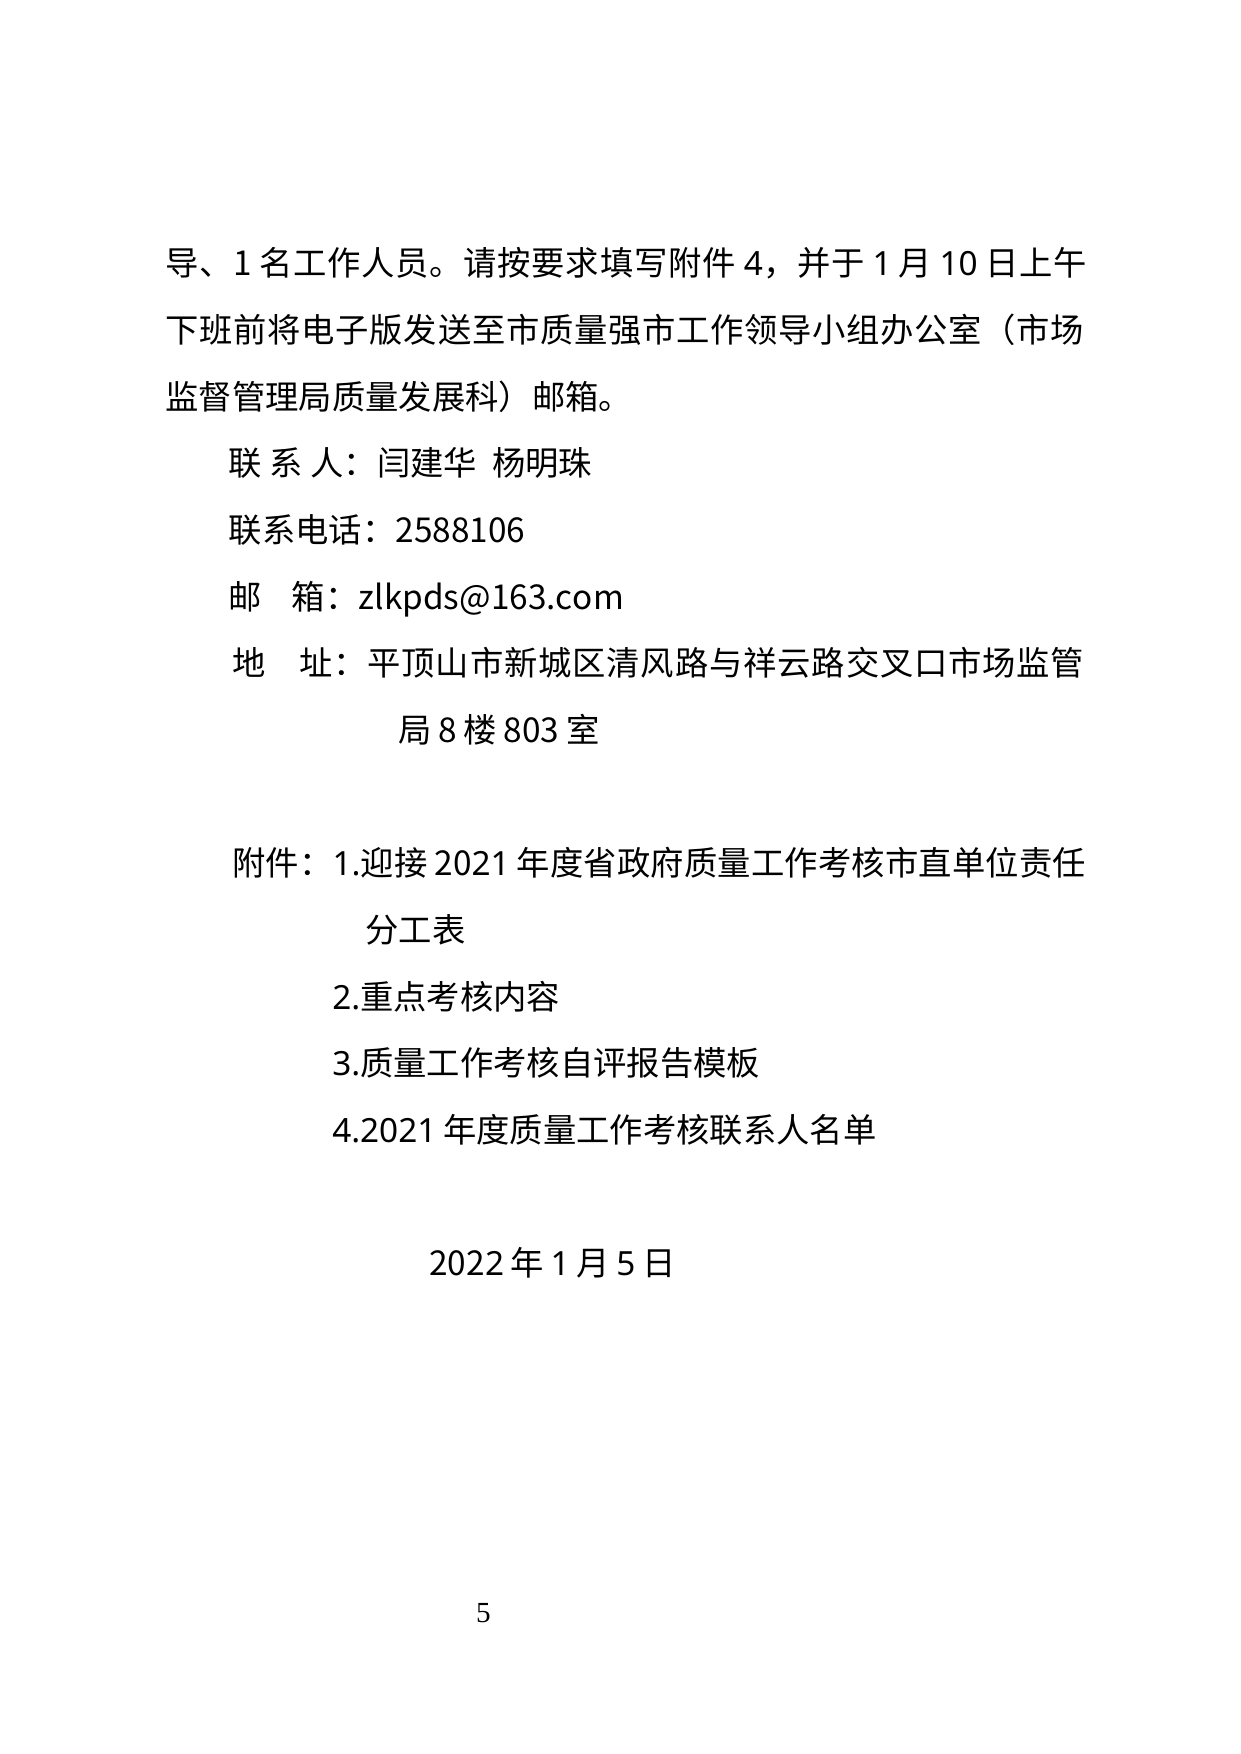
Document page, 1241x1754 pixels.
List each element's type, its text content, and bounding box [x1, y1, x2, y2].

text 附件：1.迎接2021年度省政府质量工作考核市直单位责任分工表 [232, 828, 1087, 961]
list 2.重点考核内容 [165, 961, 1087, 1028]
text 2022年1月5日 [165, 1228, 1087, 1295]
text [165, 228, 1087, 428]
text 4.2021年度质量工作考核联系人名单 [165, 1095, 1087, 1161]
list 3.质量工作考核自评报告模板 [165, 1028, 1087, 1095]
text 邮 箱：zlkpds@163.com [229, 561, 1087, 628]
text 联 系 人：闫建华 杨明珠 [229, 428, 1087, 495]
text 联系电话：2588106 [229, 495, 1087, 561]
text 地 址：平顶山市新城区清风路与祥云路交叉口市场监管局8楼803室 [232, 628, 1087, 761]
